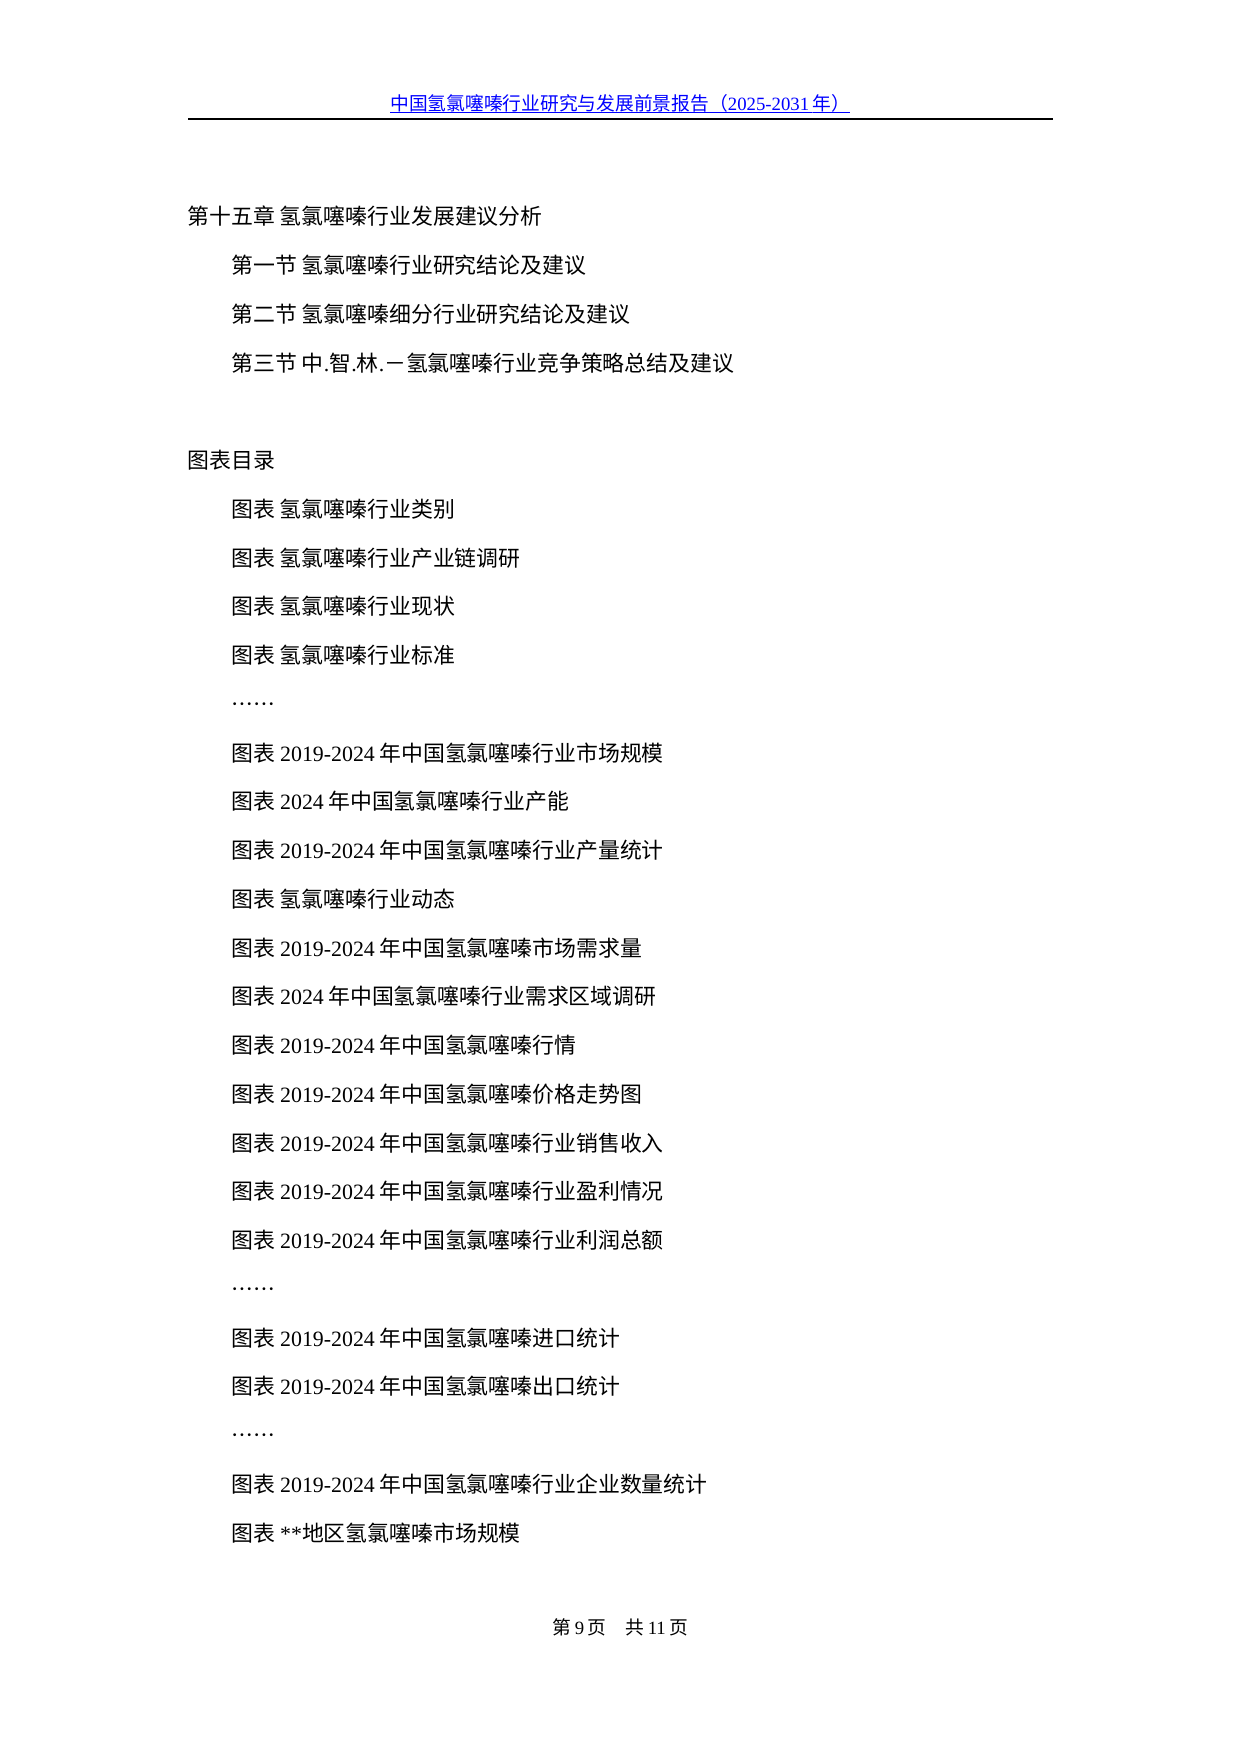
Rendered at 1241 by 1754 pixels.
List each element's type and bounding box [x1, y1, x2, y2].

text [187, 150, 1053, 1548]
